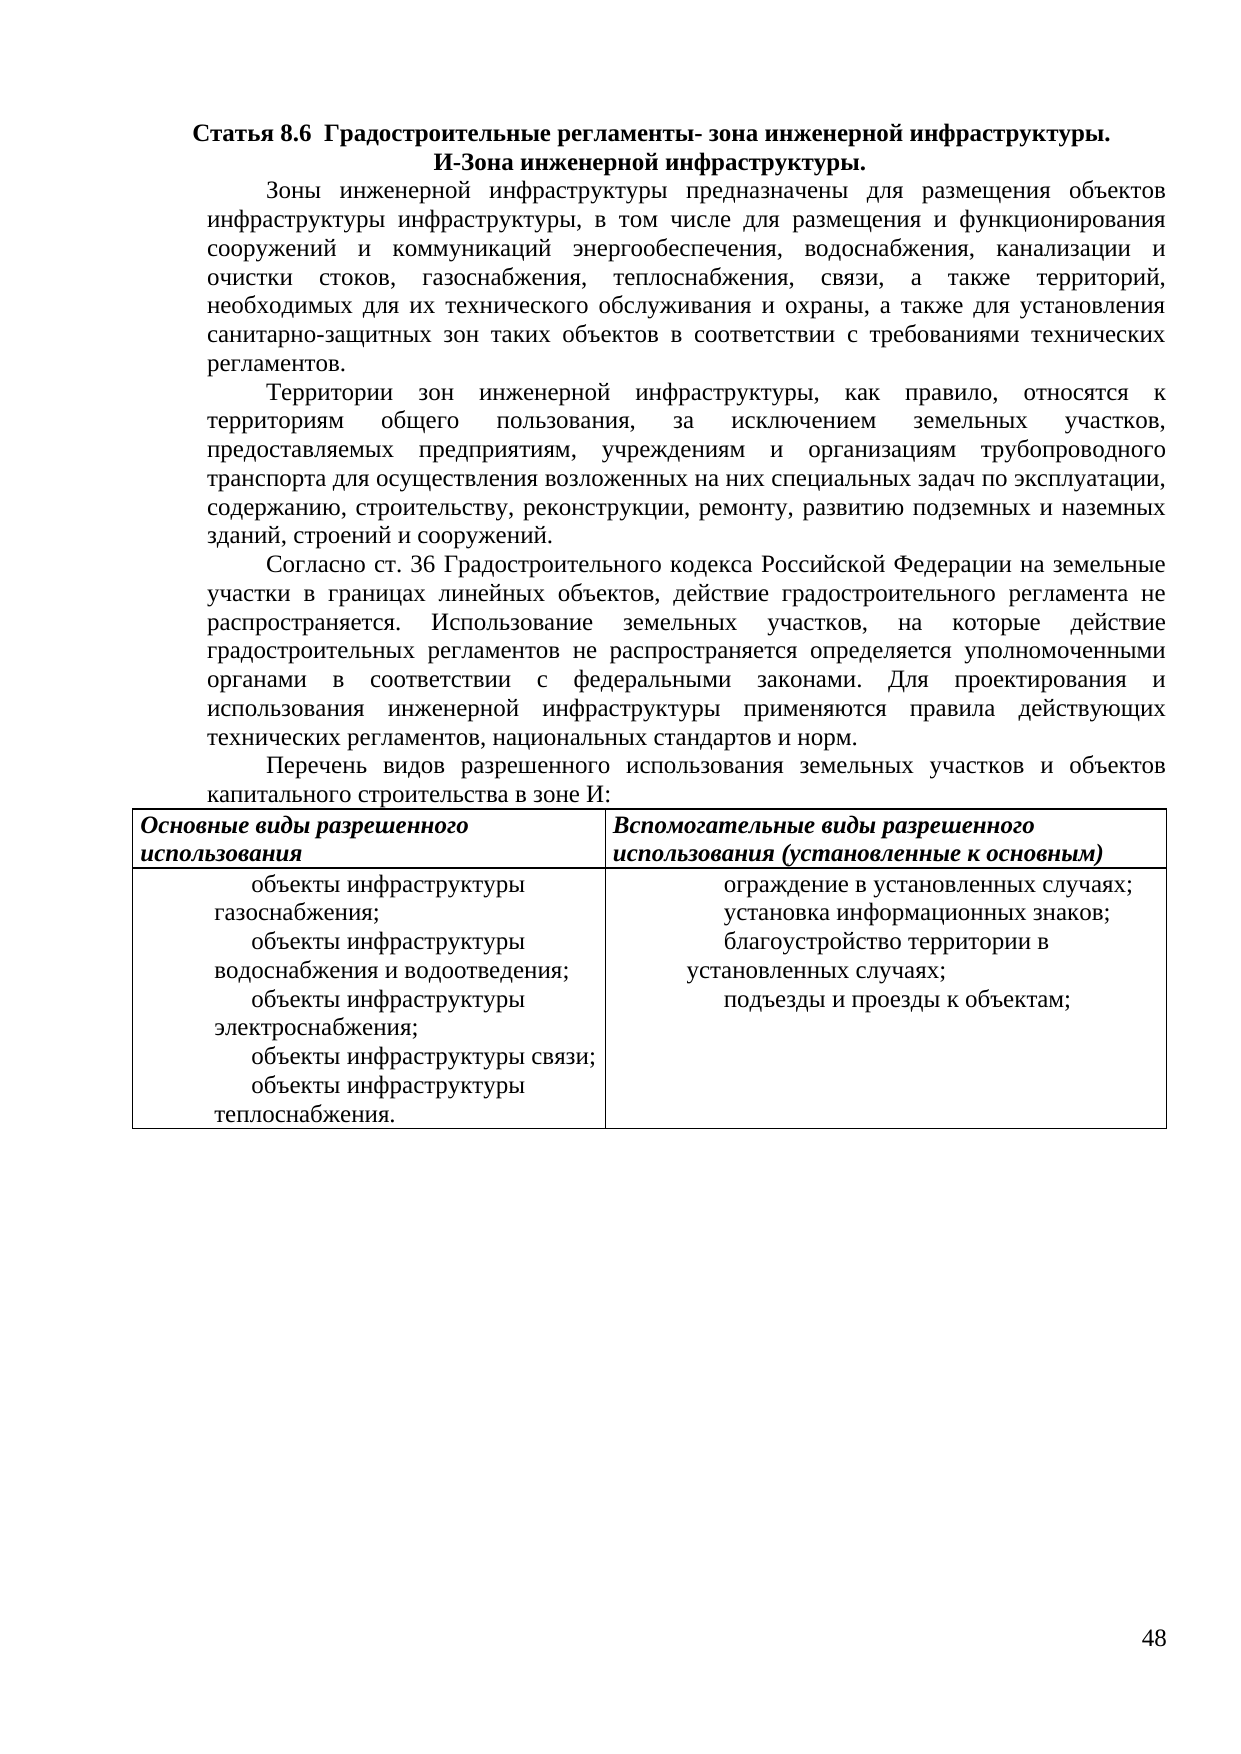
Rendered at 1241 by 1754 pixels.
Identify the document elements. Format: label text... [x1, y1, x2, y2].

table_header Вспомогательные виды разрешенного использования (установленные к основным) [606, 810, 1166, 867]
text Согласно ст. 36 Градостроительного кодекса Российской Федерации на земельные участки в границах линейных объектов, действие градостроительного регламента не распространяется. Использование земельных участков, на которые действие градостроительных регламентов не распространяется определяется уполномоченными органами в соответствии с федеральными законами. Для проектирования и использования инженерной инфраструктуры применяются правила действующих технических регламентов, национальных стандартов и норм. [207, 549, 1167, 751]
table_header Основные виды разрешенного использования [133, 810, 605, 867]
text И-Зона инженерной инфраструктуры. [133, 147, 1167, 176]
table_cell ограждение в установленных случаях; установка информационных знаков; благоустройство территории в установленных случаях; подъезды и проезды к объектам; [606, 869, 1166, 1127]
table_cell объекты инфраструктуры газоснабжения; объекты инфраструктуры водоснабжения и водоотведения; объекты инфраструктуры электроснабжения; объекты инфраструктуры связи; объекты инфраструктуры теплоснабжения. [133, 869, 605, 1127]
text Зоны инженерной инфраструктуры предназначены для размещения объектов инфраструктуры инфраструктуры, в том числе для размещения и функционирования сооружений и коммуникаций энергообеспечения, водоснабжения, канализации и очистки стоков, газоснабжения, теплоснабжения, связи, а также территорий, необходимых для их технического обслуживания и охраны, а также для установления санитарно-защитных зон таких объектов в соответствии с требованиями технических регламентов. [207, 176, 1167, 377]
text Перечень видов разрешенного использования земельных участков и объектов капитального строительства в зоне И: [207, 751, 1167, 808]
subtitle Статья 8.6 Градостроительные регламенты- зона инженерной инфраструктуры. [133, 118, 1167, 147]
text Территории зон инженерной инфраструктуры, как правило, относятся к территориям общего пользования, за исключением земельных участков, предоставляемых предприятиям, учреждениям и организациям трубопроводного транспорта для осуществления возложенных на них специальных задач по эксплуатации, содержанию, строительству, реконструкции, ремонту, развитию подземных и наземных зданий, строений и сооружений. [207, 377, 1167, 549]
